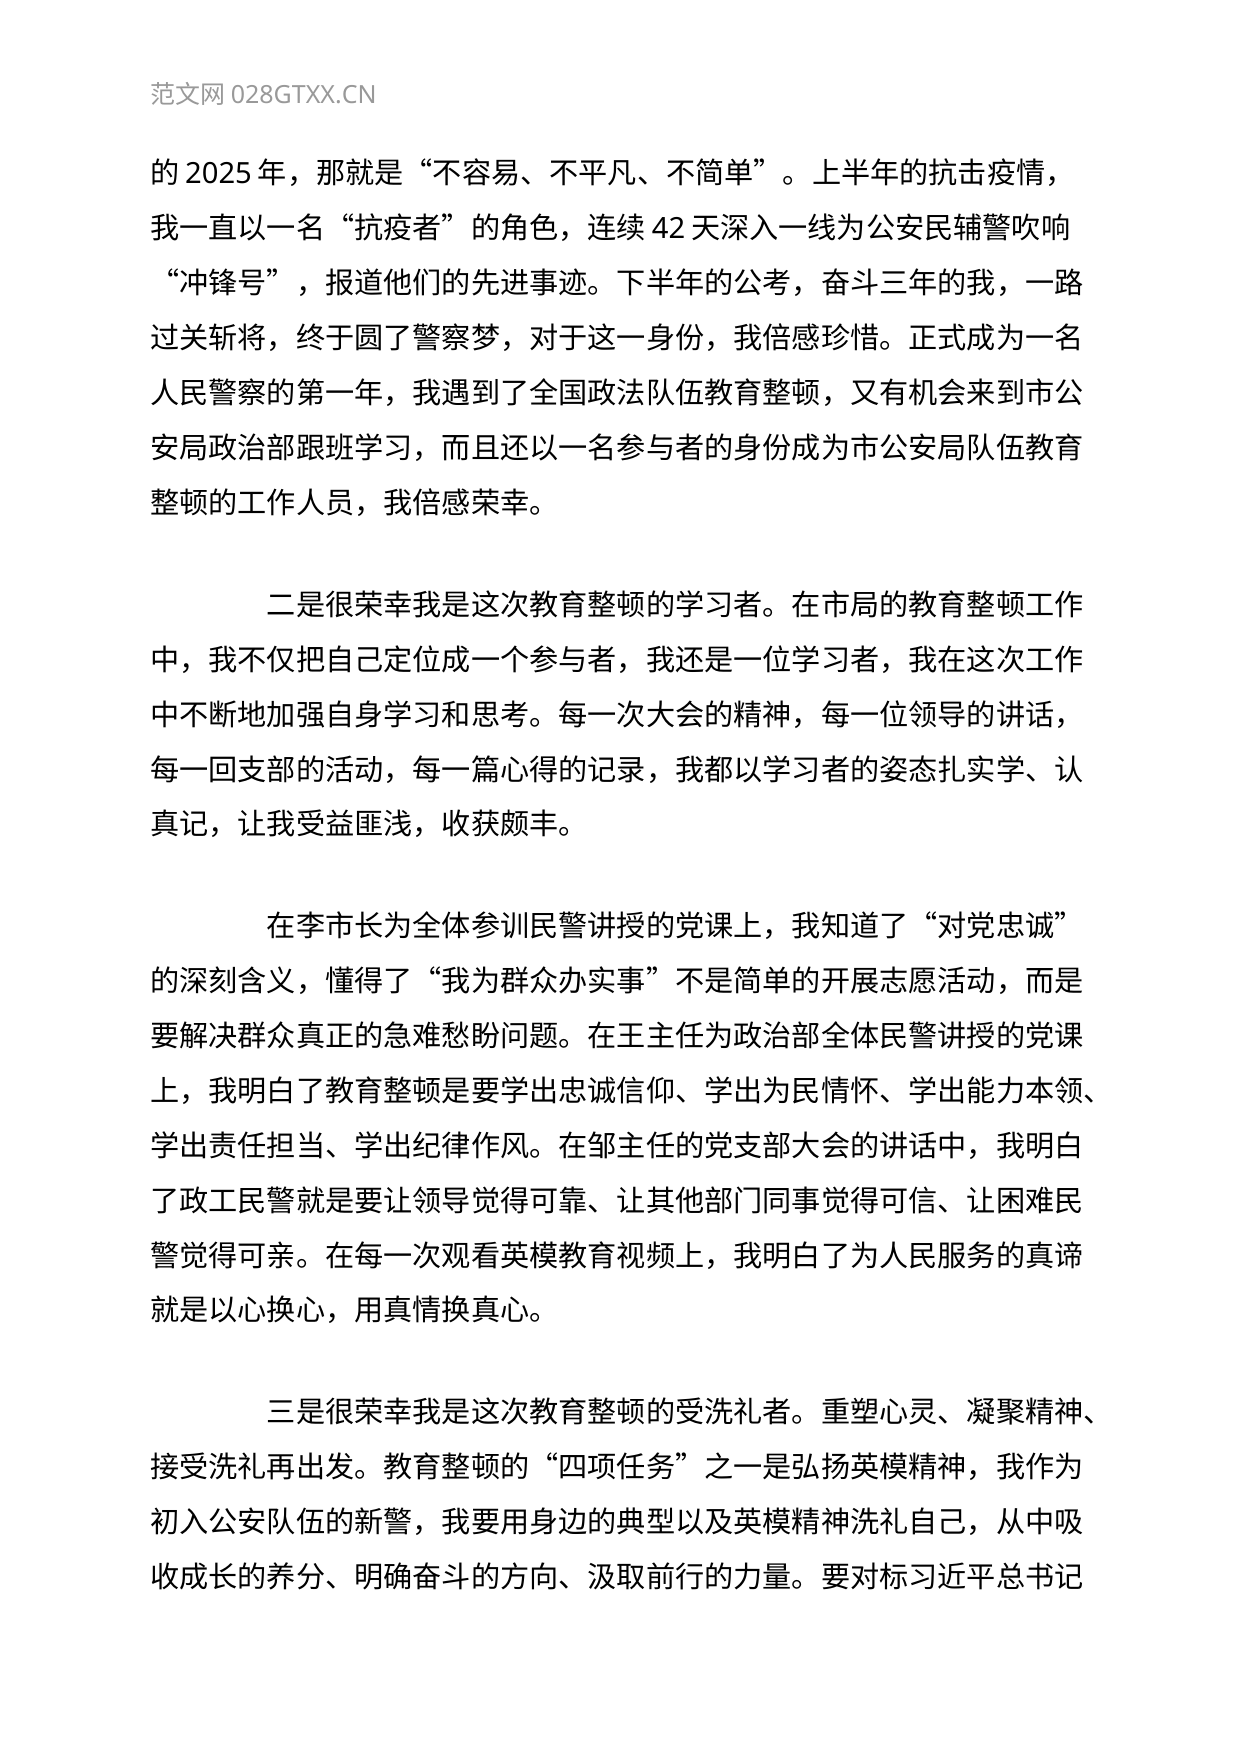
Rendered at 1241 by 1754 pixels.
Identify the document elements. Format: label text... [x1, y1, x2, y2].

text 二是很荣幸我是这次教育整顿的学习者。在市局的教育整顿工作中，我不仅把自己定位成一个参与者，我还是一位学习者，我在这次工作中不断地加强自身学习和思考。每一次大会的精神，每一位领导的讲话，每一回支部的活动，每一篇心得的记录，我都以学习者的姿态扎实学、认真记，让我受益匪浅，收获颇丰。 [150, 581, 1090, 843]
text 在李市长为全体参训民警讲授的党课上，我知道了“对党忠诚”的深刻含义，懂得了“我为群众办实事”不是简单的开展志愿活动，而是要解决群众真正的急难愁盼问题。在王主任为政治部全体民警讲授的党课上，我明白了教育整顿是要学出忠诚信仰、学出为民情怀、学出能力本领、学出责任担当、学出纪律作风。在邹主任的党支部大会的讲话中，我明白了政工民警就是要让领导觉得可靠、让其他部门同事觉得可信、让困难民警觉得可亲。在每一次观看英模教育视频上，我明白了为人民服务的真谛就是以心换心，用真情换真心。 [150, 903, 1090, 1329]
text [150, 150, 1090, 522]
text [150, 1389, 1090, 1596]
